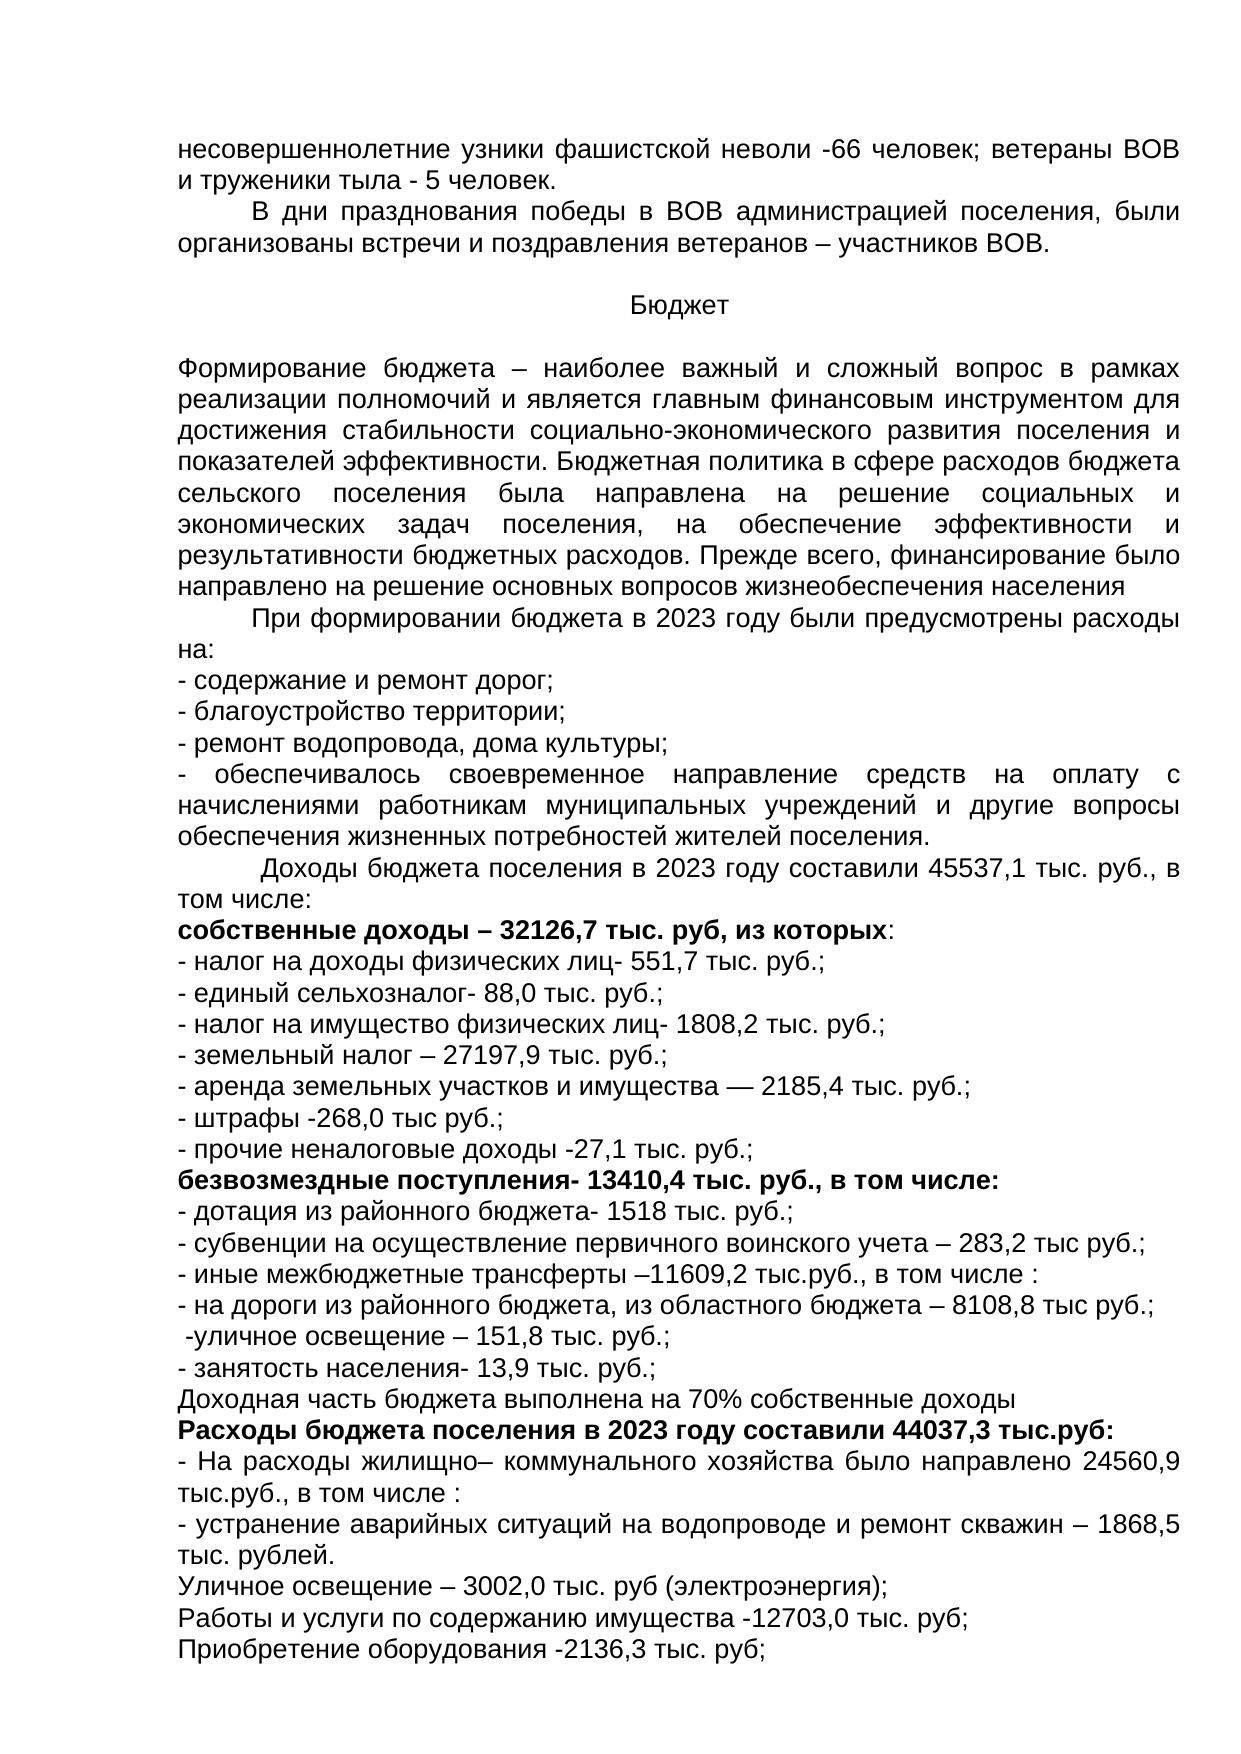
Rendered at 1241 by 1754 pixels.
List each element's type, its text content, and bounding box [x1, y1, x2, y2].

text - штрафы -268,0 тыс руб.; [177, 1102, 1181, 1133]
text собственные доходы – 32126,7 тыс. руб, из которых: [177, 914, 1181, 945]
text - налог на имущество физических лиц- 1808,2 тыс. руб.; [177, 1008, 1181, 1039]
text - На расходы жилищно– коммунального хозяйства было направлено 24560,9 тыс.руб., в том числе : [177, 1445, 1181, 1508]
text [177, 133, 1181, 195]
text Доходы бюджета поселения в 2023 году составили 45537,1 тыс. руб., в том числе: [177, 852, 1181, 914]
text - ремонт водопровода, дома культуры; [177, 727, 1181, 758]
text - аренда земельных участков и имущества — 2185,4 тыс. руб.; [177, 1070, 1181, 1102]
text безвозмездные поступления- 13410,4 тыс. руб., в том числе: [177, 1164, 1181, 1195]
text Приобретение оборудования -2136,3 тыс. руб; [177, 1633, 1181, 1664]
text - на дороги из районного бюджета, из областного бюджета – 8108,8 тыс руб.; [177, 1289, 1181, 1320]
text - дотация из районного бюджета- 1518 тыс. руб.; [177, 1195, 1181, 1227]
text Уличное освещение – 3002,0 тыс. руб (электроэнергия); [177, 1570, 1181, 1602]
text Формирование бюджета – наиболее важный и сложный вопрос в рамках реализации полномочий и является главным финансовым инструментом для достижения стабильности социально-экономического развития поселения и показателей эффективности. Бюджетная политика в сфере расходов бюджета сельского поселения была направлена на решение социальных и экономических задач поселения, на обеспечение эффективности и результативности бюджетных расходов. Прежде всего, финансирование было направлено на решение основных вопросов жизнеобеспечения населения [177, 352, 1181, 602]
text -уличное освещение – 151,8 тыс. руб.; [177, 1320, 1181, 1352]
text При формировании бюджета в 2023 году были предусмотрены расходы на: [177, 602, 1181, 664]
text - иные межбюджетные трансферты –11609,2 тыс.руб., в том числе : [177, 1258, 1181, 1289]
text - налог на доходы физических лиц- 551,7 тыс. руб.; [177, 945, 1181, 977]
text В дни празднования победы в ВОВ администрацией поселения, были организованы встречи и поздравления ветеранов – участников ВОВ. [177, 195, 1181, 258]
text Работы и услуги по содержанию имущества -12703,0 тыс. руб; [177, 1602, 1181, 1633]
text Доходная часть бюджета выполнена на 70% собственные доходы [177, 1383, 1181, 1414]
text - содержание и ремонт дорог; [177, 664, 1181, 695]
text - единый сельхозналог- 88,0 тыс. руб.; [177, 977, 1181, 1008]
text Бюджет [177, 289, 1181, 320]
text - благоустройство территории; [177, 695, 1181, 727]
text - обеспечивалось своевременное направление средств на оплату с начислениями работникам муниципальных учреждений и другие вопросы обеспечения жизненных потребностей жителей поселения. [177, 758, 1181, 852]
text - земельный налог – 27197,9 тыс. руб.; [177, 1039, 1181, 1070]
text - субвенции на осуществление первичного воинского учета – 283,2 тыс руб.; [177, 1227, 1181, 1258]
text Расходы бюджета поселения в 2023 году составили 44037,3 тыс.руб: [177, 1414, 1181, 1445]
text - занятость населения- 13,9 тыс. руб.; [177, 1352, 1181, 1383]
text - устранение аварийных ситуаций на водопроводе и ремонт скважин – 1868,5 тыс. рублей. [177, 1508, 1181, 1570]
text - прочие неналоговые доходы -27,1 тыс. руб.; [177, 1133, 1181, 1164]
